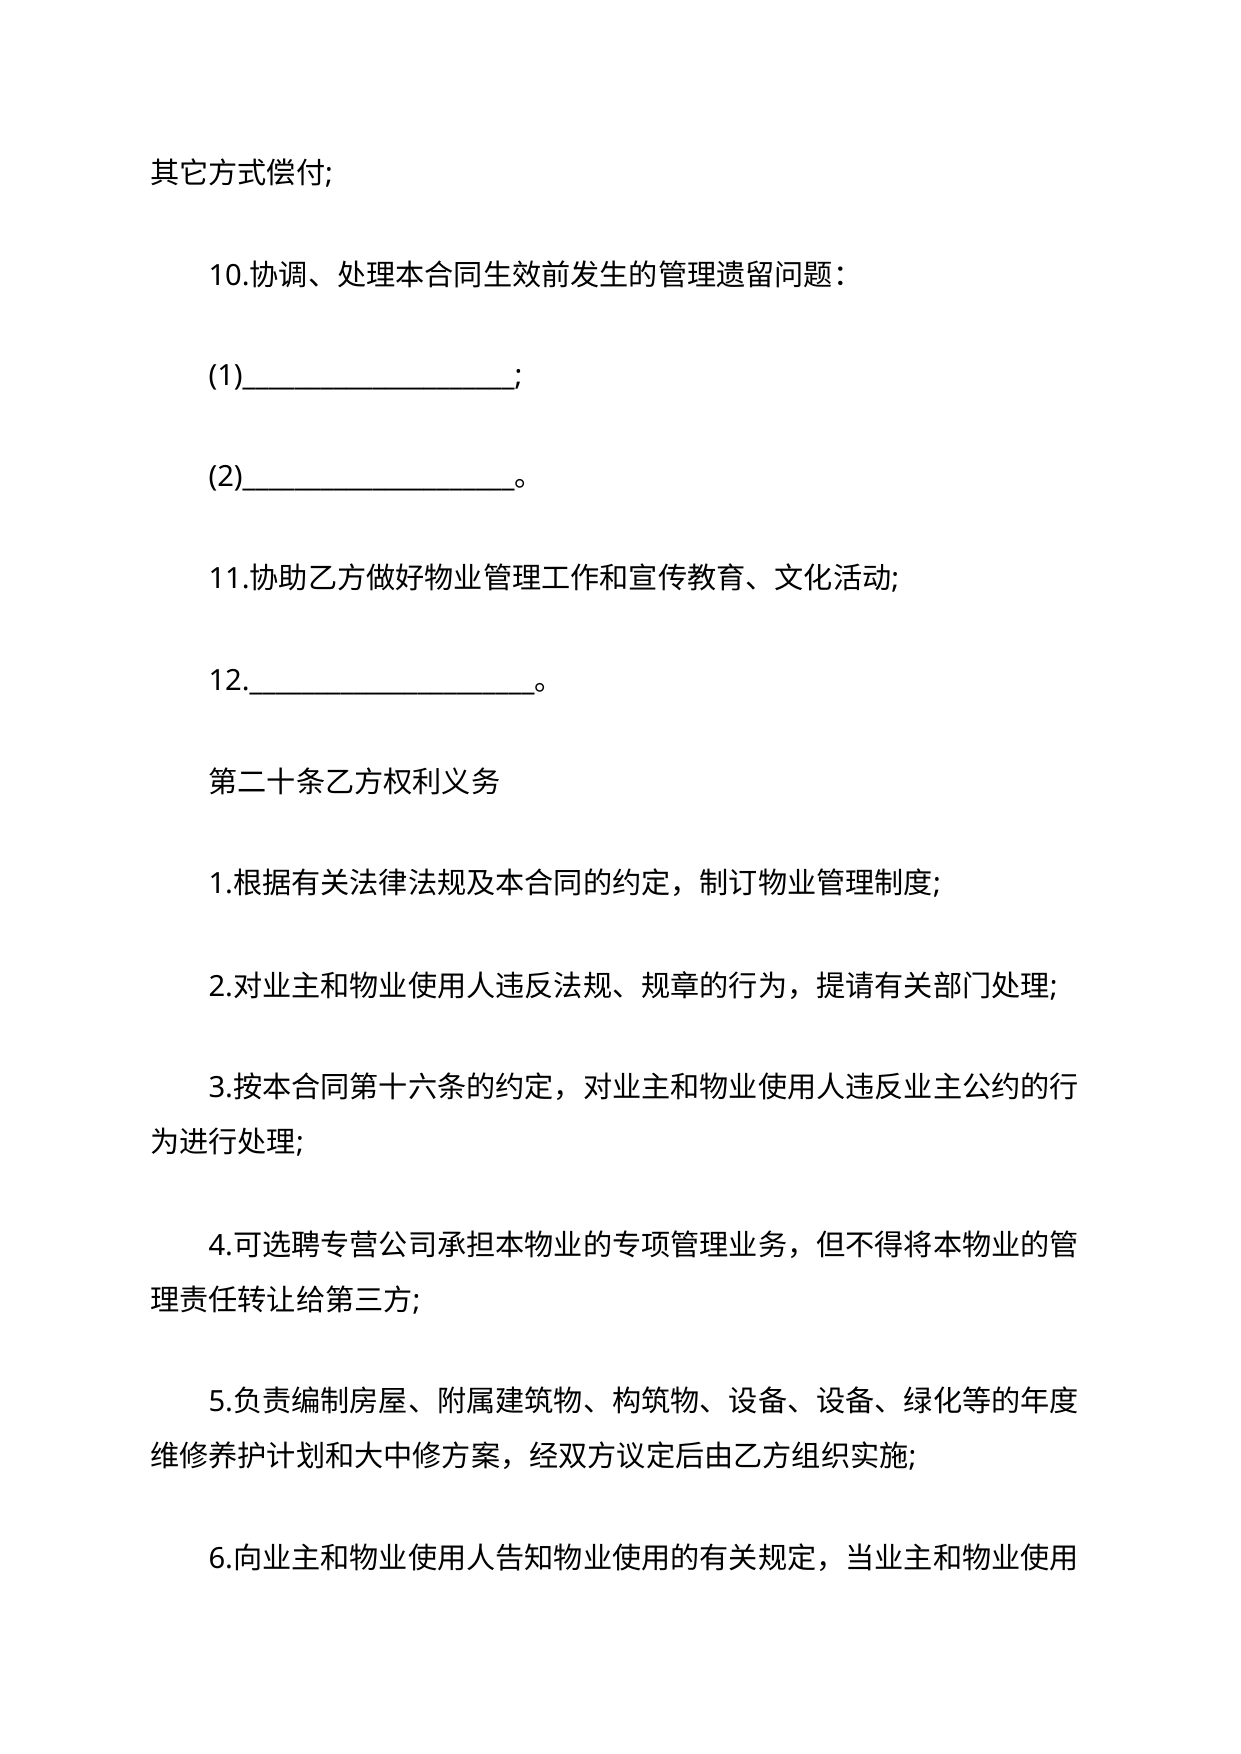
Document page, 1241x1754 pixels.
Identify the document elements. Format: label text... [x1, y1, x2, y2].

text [150, 150, 1090, 192]
text 12.______________________。 [150, 656, 1090, 699]
text 10.协调、处理本合同生效前发生的管理遗留问题： [150, 252, 1090, 294]
text 4.可选聘专营公司承担本物业的专项管理业务，但不得将本物业的管理责任转让给第三方; [150, 1221, 1090, 1318]
text 第二十条乙方权利义务 [150, 758, 1090, 801]
text 2.对业主和物业使用人违反法规、规章的行为，提请有关部门处理; [150, 962, 1090, 1004]
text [150, 1535, 1090, 1577]
text 3.按本合同第十六条的约定，对业主和物业使用人违反业主公约的行为进行处理; [150, 1064, 1090, 1161]
text 5.负责编制房屋、附属建筑物、构筑物、设备、设备、绿化等的年度维修养护计划和大中修方案，经双方议定后由乙方组织实施; [150, 1378, 1090, 1475]
text (1)_____________________; [150, 354, 1090, 394]
text 11.协助乙方做好物业管理工作和宣传教育、文化活动; [150, 554, 1090, 597]
text 1.根据有关法律法规及本合同的约定，制订物业管理制度; [150, 860, 1090, 902]
text (2)_____________________。 [150, 452, 1090, 495]
